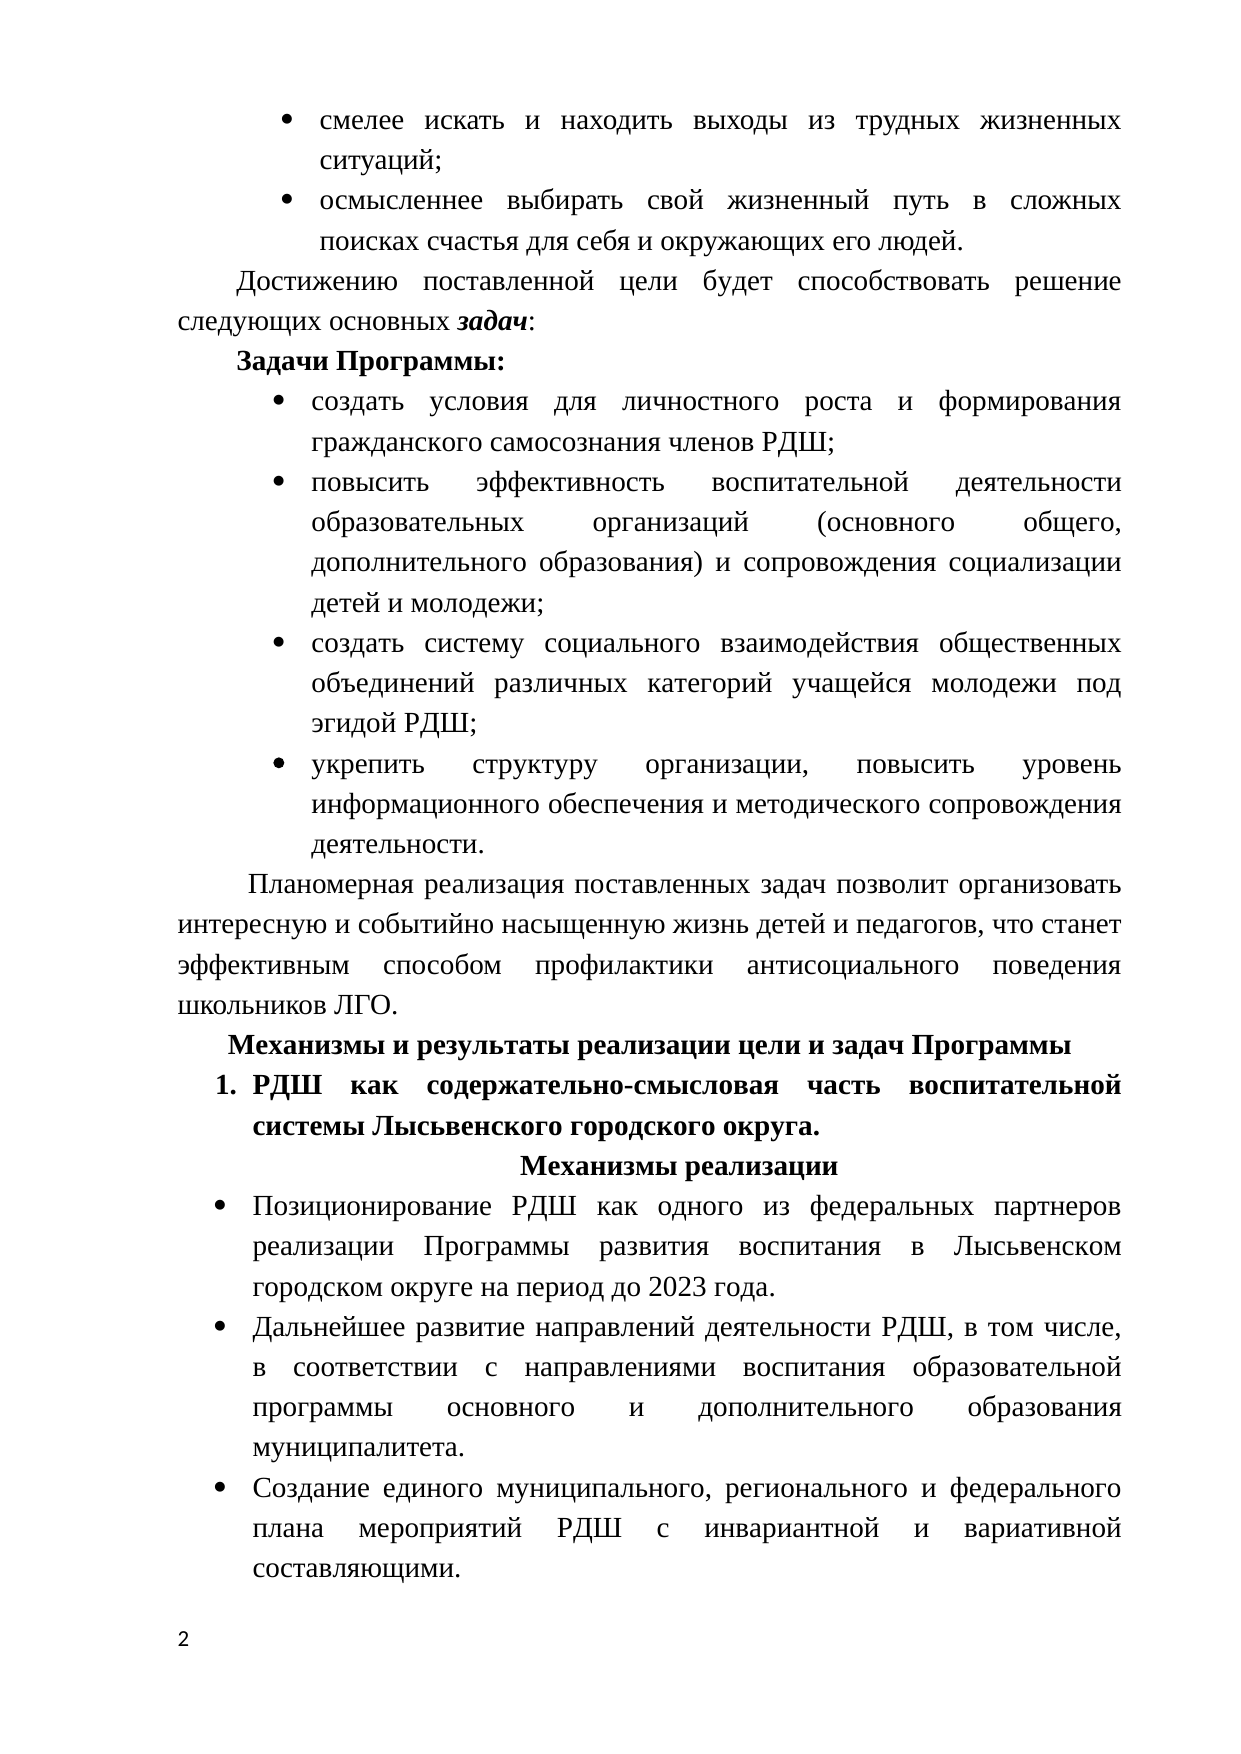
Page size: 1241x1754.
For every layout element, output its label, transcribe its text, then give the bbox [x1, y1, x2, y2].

list повысить эффективность воспитательной деятельности образовательных организаций (основного общего, дополнительного образования) и сопровождения социализации детей и молодежи; [274, 464, 1122, 618]
list осмысленнее выбирать свой жизненный путь в сложных поисках счастья для себя и окружающих его людей. [282, 182, 1122, 256]
list Позиционирование РДШ как одного из федеральных партнеров реализации Программы развития воспитания в Лысьвенском городском округе на период до 2023 года. [215, 1188, 1122, 1302]
list РДШ как содержательно-смысловая часть воспитательной системы Лысьвенского городского округа. [215, 1067, 1122, 1141]
list Дальнейшее развитие направлений деятельности РДШ, в том числе, в соответствии с направлениями воспитания образовательной программы основного и дополнительного образования муниципалитета. [215, 1309, 1122, 1463]
text Механизмы и результаты реализации цели и задач Программы [177, 1027, 1122, 1061]
text Планомерная реализация поставленных задач позволит организовать интересную и событийно насыщенную жизнь детей и педагогов, что станет эффективным способом профилактики антисоциального поведения школьников ЛГО. [177, 866, 1122, 1021]
text Достижению поставленной цели будет способствовать решение следующих основных задач: [177, 263, 1122, 337]
list Создание единого муниципального, регионального и федерального плана мероприятий РДШ с инвариантной и вариативной составляющими. [215, 1470, 1122, 1584]
text Задачи Программы: [177, 343, 1122, 377]
text Механизмы реализации [177, 1148, 1122, 1181]
list смелее искать и находить выходы из трудных жизненных ситуаций; [282, 102, 1122, 176]
list создать условия для личностного роста и формирования гражданского самосознания членов РДШ; [274, 383, 1122, 457]
list укрепить структуру организации, повысить уровень информационного обеспечения и методического сопровождения деятельности. [274, 746, 1122, 860]
list создать систему социального взаимодействия общественных объединений различных категорий учащейся молодежи под эгидой РДШ; [274, 625, 1122, 739]
